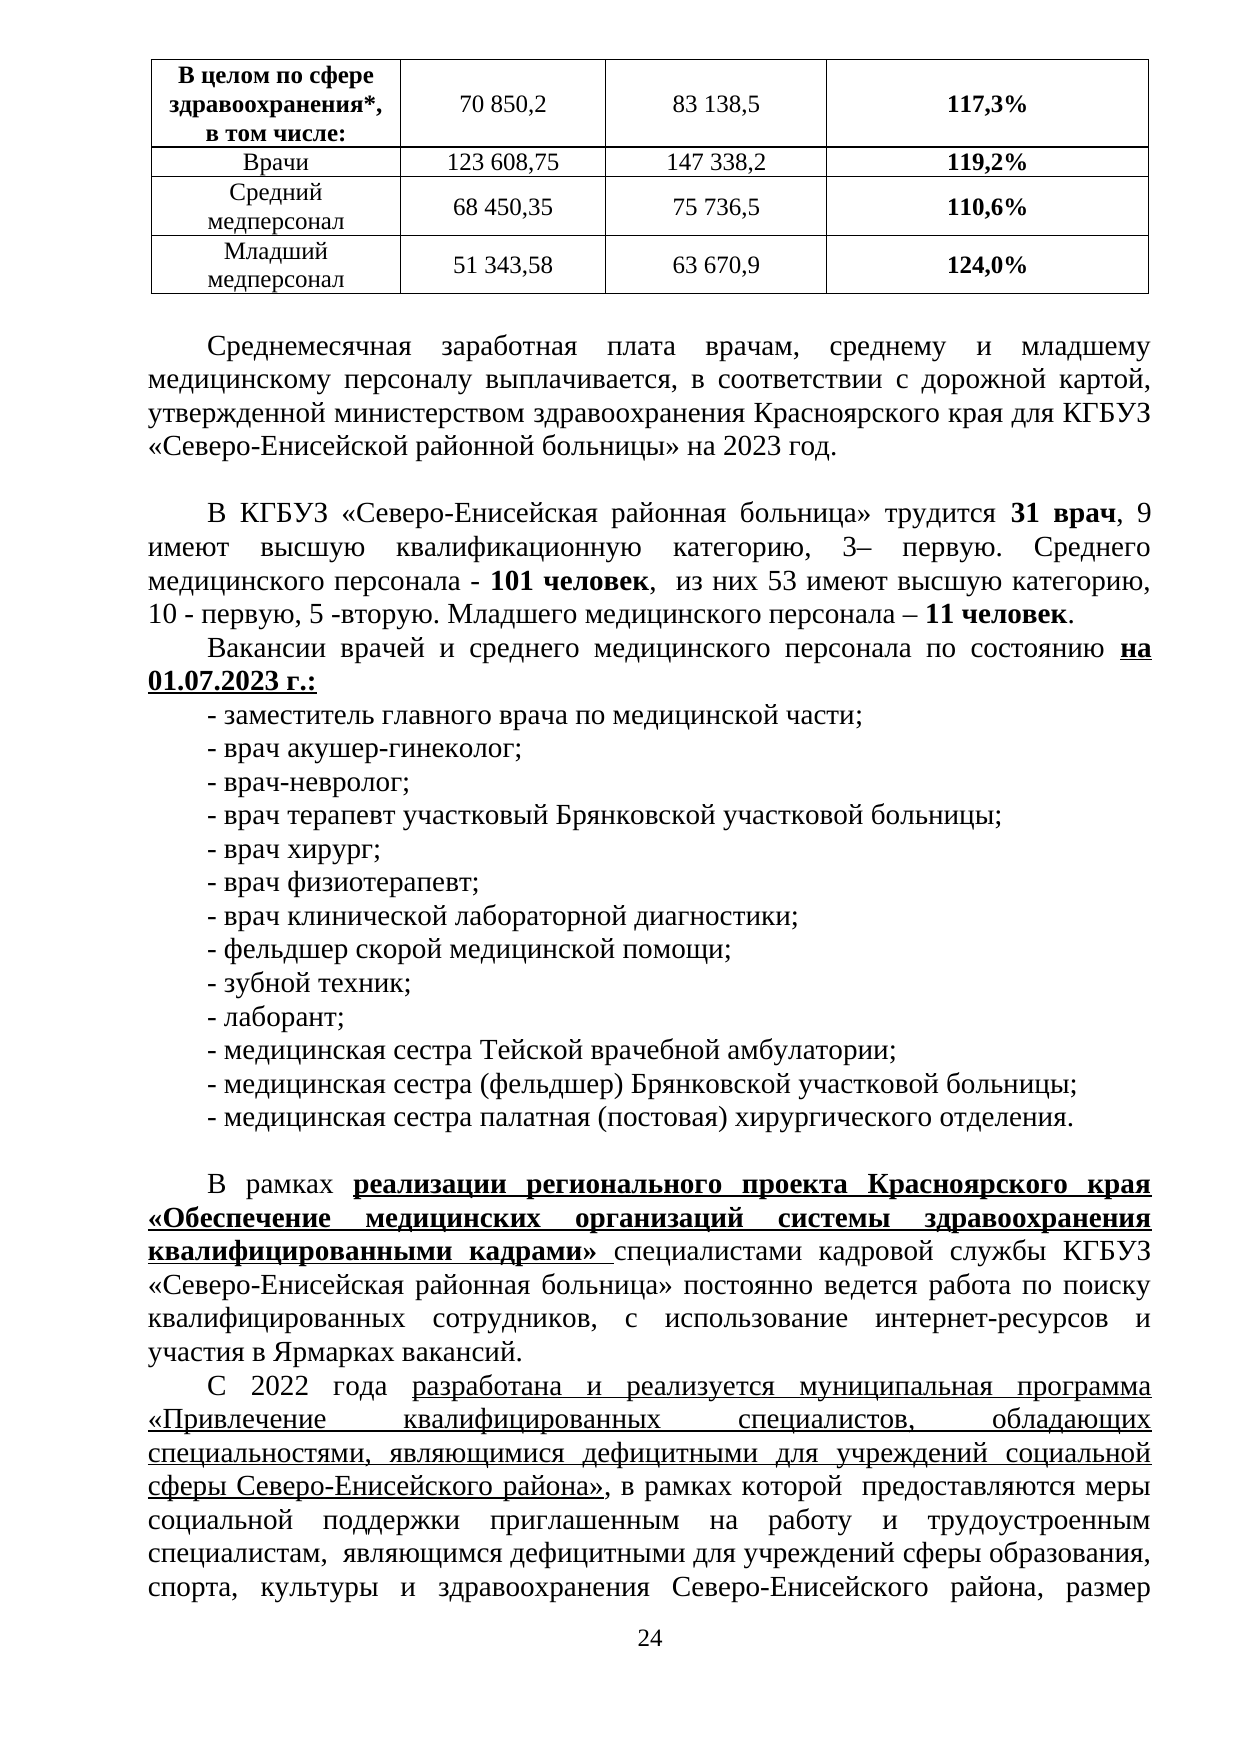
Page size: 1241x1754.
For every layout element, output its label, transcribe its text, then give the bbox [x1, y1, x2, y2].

table_cell 51 343,58 [401, 236, 605, 293]
table_cell В целом по сфере здравоохранения*, в том числе: [152, 60, 400, 146]
text - медицинская сестра Тейской врачебной амбулатории; [148, 1032, 1152, 1066]
text - врач терапевт участковый Брянковской участковой больницы; [148, 797, 1152, 831]
table_cell 117,3% [827, 60, 1148, 146]
table_cell 63 670,9 [606, 236, 826, 293]
text - медицинская сестра (фельдшер) Брянковской участковой больницы; [148, 1066, 1152, 1099]
text - врач акушер-гинеколог; [148, 730, 1152, 764]
text Среднемесячная заработная плата врачам, среднему и младшему медицинскому персоналу выплачивается, в соответствии с дорожной картой, утвержденной министерством здравоохранения Красноярского края для КГБУЗ «Северо-Енисейской районной больницы» на 2023 год. [148, 328, 1152, 462]
text - лаборант; [148, 999, 1152, 1032]
text Вакансии врачей и среднего медицинского персонала по состоянию на 01.07.2023 г.: [148, 630, 1152, 697]
text - медицинская сестра палатная (постовая) хирургического отделения. [148, 1099, 1152, 1133]
text - заместитель главного врача по медицинской части; [148, 697, 1152, 730]
text В рамках реализации регионального проекта Красноярского края «Обеспечение медицинских организаций системы здравоохранения квалифицированными кадрами» специалистами кадровой службы КГБУЗ «Северо-Енисейская районная больница» постоянно ведется работа по поиску квалифицированных сотрудников, с использование интернет-ресурсов и участия в Ярмарках вакансий. [148, 1231, 1152, 1368]
text - врач клинической лабораторной диагностики; [148, 898, 1152, 932]
table_cell Средний медперсонал [152, 177, 400, 235]
table_cell 147 338,2 [606, 148, 826, 176]
table_cell Врачи [152, 148, 400, 176]
text - врач хирург; [148, 831, 1152, 864]
text - врач физиотерапевт; [148, 864, 1152, 898]
table_cell Младший медперсонал [152, 236, 400, 293]
text - врач-невролог; [148, 764, 1152, 797]
table_cell 119,2% [827, 148, 1148, 176]
table_cell 68 450,35 [401, 177, 605, 235]
table_cell 123 608,75 [401, 148, 605, 176]
table_cell 124,0% [827, 236, 1148, 293]
table_cell 70 850,2 [401, 60, 605, 146]
table_cell 110,6% [827, 177, 1148, 235]
table_cell 75 736,5 [606, 177, 826, 235]
text В КГБУЗ «Северо-Енисейская районная больница» трудится 31 врач, 9 имеют высшую квалификационную категорию, 3– первую. Среднего медицинского персонала - 101 человек, из них 53 имеют высшую категорию, 10 - первую, 5 -вторую. Младшего медицинского персонала – 11 человек. [148, 496, 1152, 630]
text - фельдшер скорой медицинской помощи; [148, 932, 1152, 965]
table_cell 83 138,5 [606, 60, 826, 146]
text В рамках реализации регионального проекта Красноярского края «Обеспечение медицинских организаций системы здравоохранения квалифицированными кадрами» специалистами кадровой службы КГБУЗ «Северо-Енисейская районная больница» постоянно ведется работа по поиску квалифицированных сотрудников, с использование интернет-ресурсов и участия в Ярмарках вакансий. [148, 1166, 1152, 1229]
text - зубной техник; [148, 965, 1152, 999]
